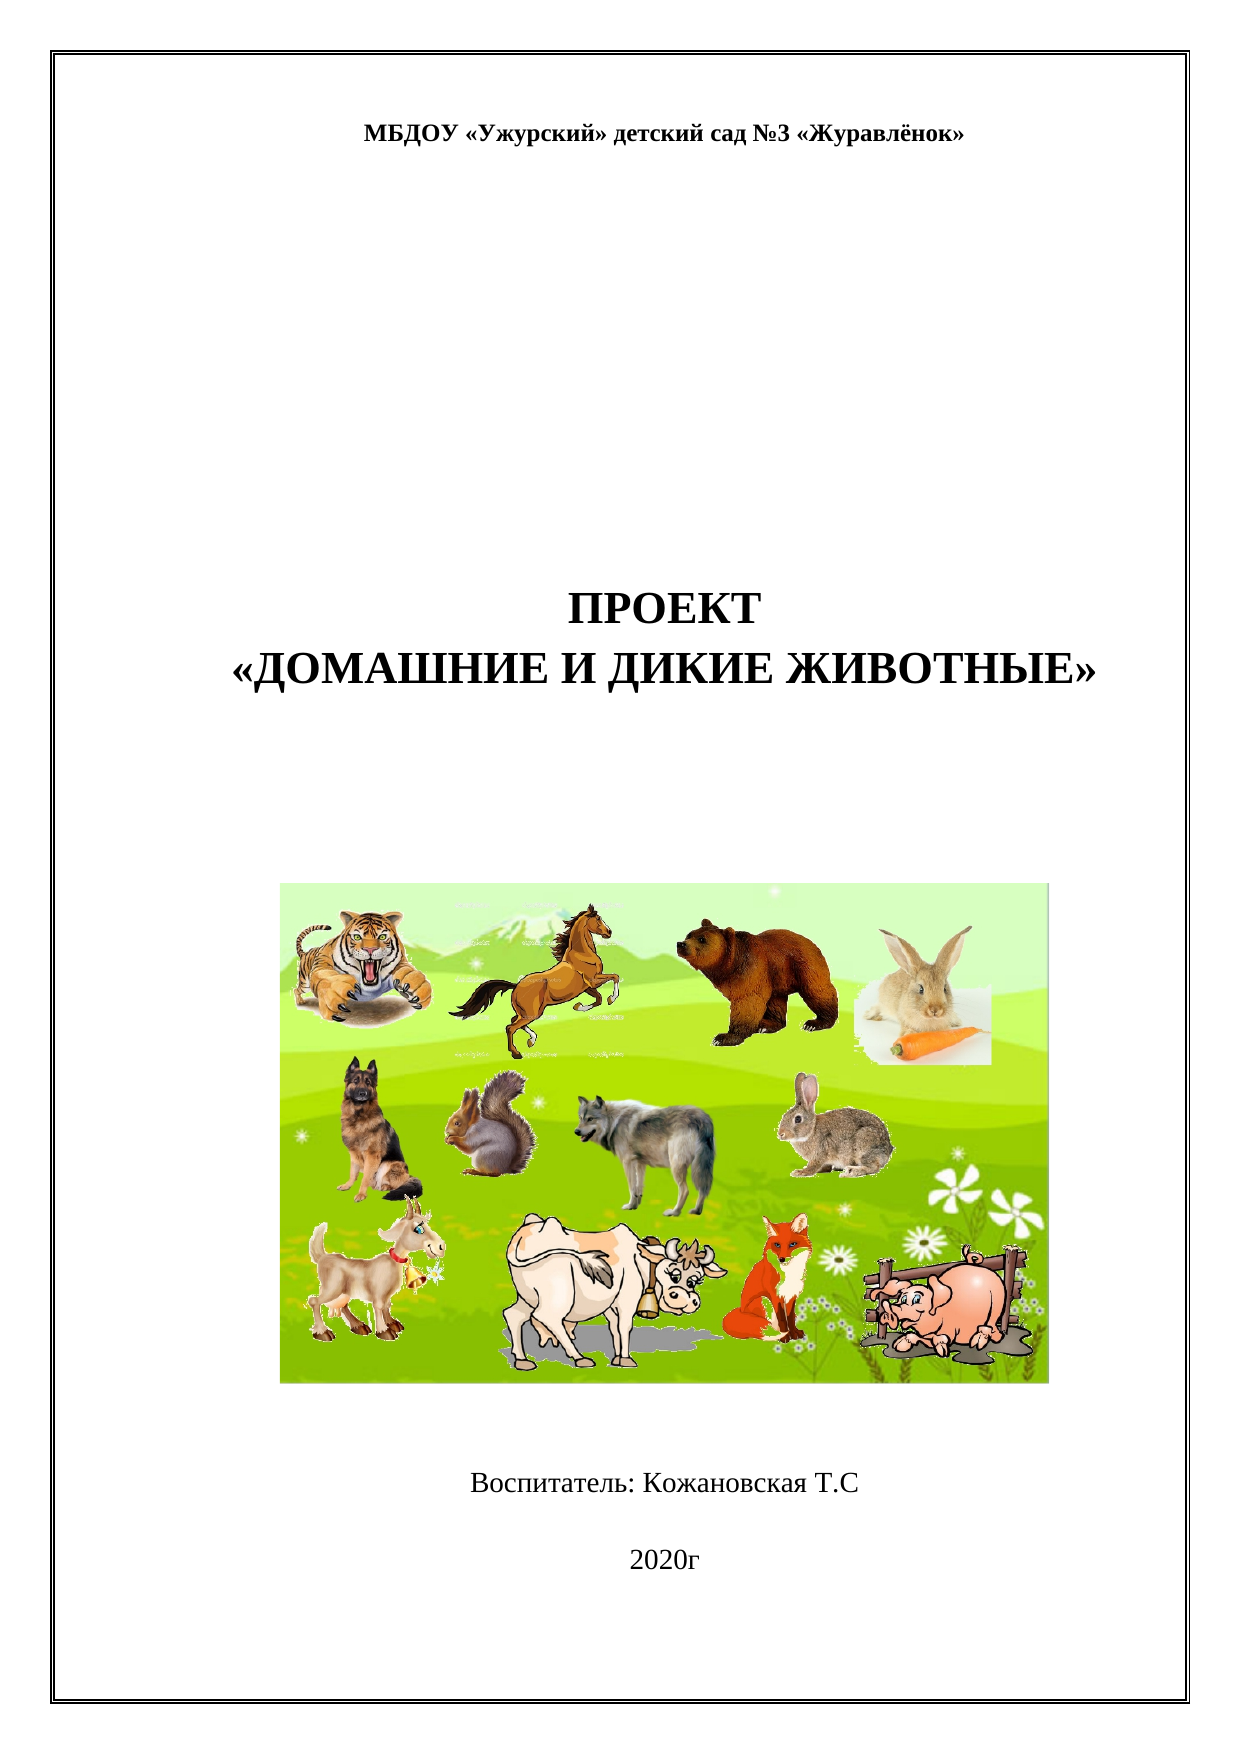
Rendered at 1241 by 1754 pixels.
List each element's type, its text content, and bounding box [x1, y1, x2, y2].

picture [279, 883, 1050, 1384]
text Воспитатель: Кожановская Т.С [177, 1465, 1152, 1498]
text ПРОЕКТ [177, 580, 1152, 633]
text МБДОУ «Ужурский» детский сад №3 «Журавлёнок» [177, 118, 1152, 147]
text 2020г [177, 1542, 1152, 1575]
text «ДОМАШНИЕ И ДИКИЕ ЖИВОТНЫЕ» [177, 641, 1152, 694]
